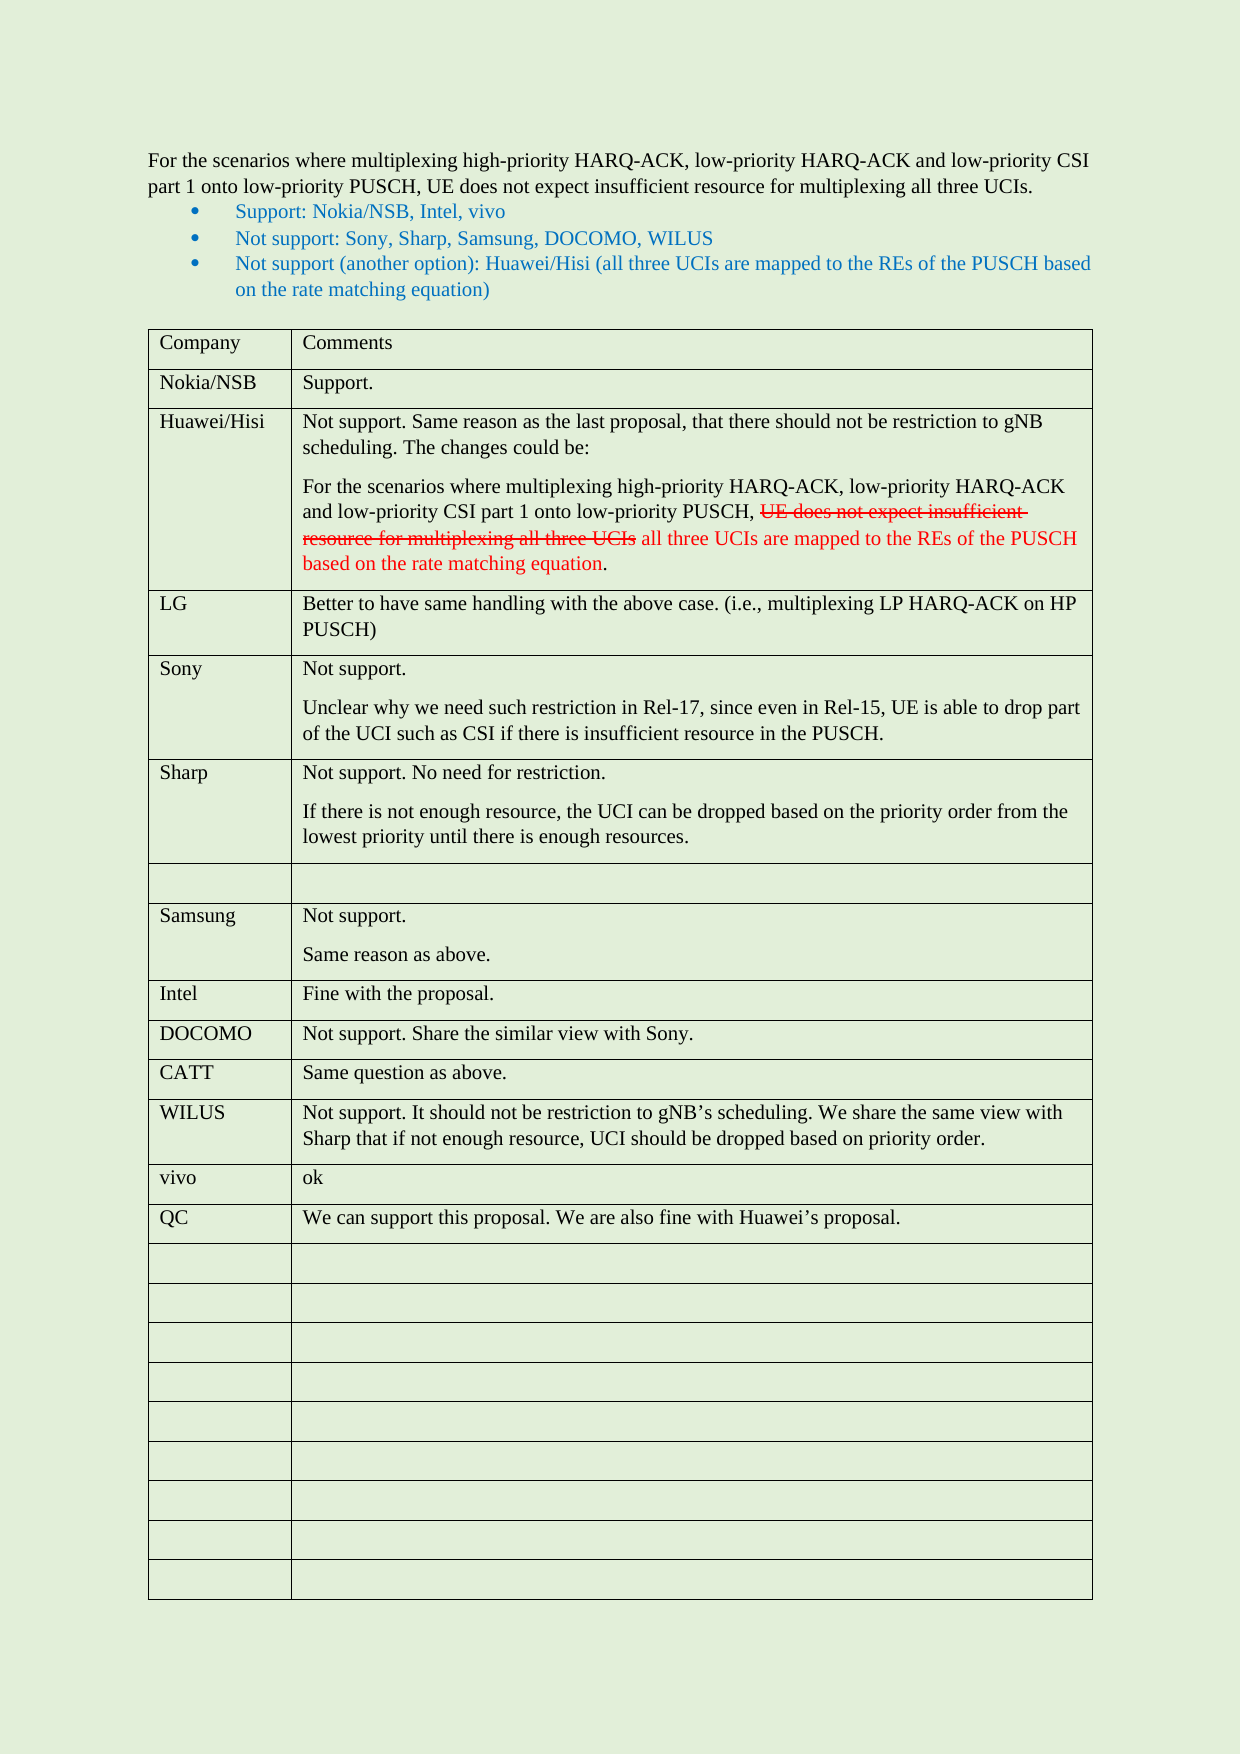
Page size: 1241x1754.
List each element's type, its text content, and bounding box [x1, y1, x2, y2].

list Support: Nokia/NSB, Intel, vivo [191, 199, 1093, 223]
table_cell QC [149, 1205, 291, 1243]
table_cell Samsung [149, 904, 291, 980]
table_cell ok [292, 1165, 1092, 1204]
table_cell vivo [149, 1165, 291, 1204]
list Not support (another option): Huawei/Hisi (all three UCIs are mapped to the REs of the PUSCH based on the rate matching equation) [191, 251, 1093, 301]
table_cell Intel [149, 981, 291, 1020]
table_cell Not support. Share the similar view with Sony. [292, 1021, 1092, 1059]
table_cell [149, 1521, 291, 1559]
table_cell [149, 1442, 291, 1480]
table_cell [292, 1244, 1092, 1283]
table_cell [292, 1560, 1092, 1598]
table_cell [149, 1323, 291, 1362]
table_cell [292, 1402, 1092, 1441]
table_cell [292, 1442, 1092, 1480]
table_cell WILUS [149, 1100, 291, 1164]
table_cell [149, 1363, 291, 1401]
table_cell Sony [149, 656, 291, 759]
table_cell Not support. No need for restriction. If there is not enough resource, the UCI can be dropped based on the priority order from the lowest priority until there is enough resources. [292, 760, 1092, 863]
table_cell [149, 1402, 291, 1441]
table_cell Not support. Unclear why we need such restriction in Rel-17, since even in Rel-15, UE is able to drop part of the UCI such as CSI if there is insufficient resource in the PUSCH. [292, 656, 1092, 759]
table_cell [149, 1481, 291, 1519]
table_cell Same question as above. [292, 1060, 1092, 1099]
table_cell Support. [292, 370, 1092, 408]
table_cell Not support. Same reason as the last proposal, that there should not be restriction to gNB scheduling. The changes could be: For the scenarios where multiplexing high-priority HARQ-ACK, low-priority HARQ-ACK and low-priority CSI part 1 onto low-priority PUSCH, UE does not expect insufficient resource for multiplexing all three UCIs all three UCIs are mapped to the REs of the PUSCH based on the rate matching equation. [292, 409, 1092, 590]
table_cell [292, 1521, 1092, 1559]
table_cell CATT [149, 1060, 291, 1099]
table_cell [292, 864, 1092, 902]
table_cell Fine with the proposal. [292, 981, 1092, 1020]
table_header Comments [292, 330, 1092, 369]
table_cell LG [149, 591, 291, 655]
table_cell [292, 1284, 1092, 1322]
table_cell Sharp [149, 760, 291, 863]
table_cell Not support. It should not be restriction to gNB’s scheduling. We share the same view with Sharp that if not enough resource, UCI should be dropped based on priority order. [292, 1100, 1092, 1164]
table_cell [292, 1323, 1092, 1362]
table_cell Not support. Same reason as above. [292, 904, 1092, 980]
table_cell DOCOMO [149, 1021, 291, 1059]
table_cell Better to have same handling with the above case. (i.e., multiplexing LP HARQ-ACK on HP PUSCH) [292, 591, 1092, 655]
table_cell [292, 1363, 1092, 1401]
table_cell Nokia/NSB [149, 370, 291, 408]
table_cell We can support this proposal. We are also fine with Huawei’s proposal. [292, 1205, 1092, 1243]
list Not support: Sony, Sharp, Samsung, DOCOMO, WILUS [191, 225, 1093, 249]
table_header Company [149, 330, 291, 369]
table_cell [149, 1560, 291, 1598]
table_cell [149, 864, 291, 902]
table_cell Huawei/Hisi [149, 409, 291, 590]
table_cell [292, 1481, 1092, 1519]
table_cell [149, 1244, 291, 1283]
table_cell [149, 1284, 291, 1322]
text For the scenarios where multiplexing high-priority HARQ-ACK, low-priority HARQ-ACK and low-priority CSI part 1 onto low-priority PUSCH, UE does not expect insufficient resource for multiplexing all three UCIs. [148, 148, 1093, 198]
